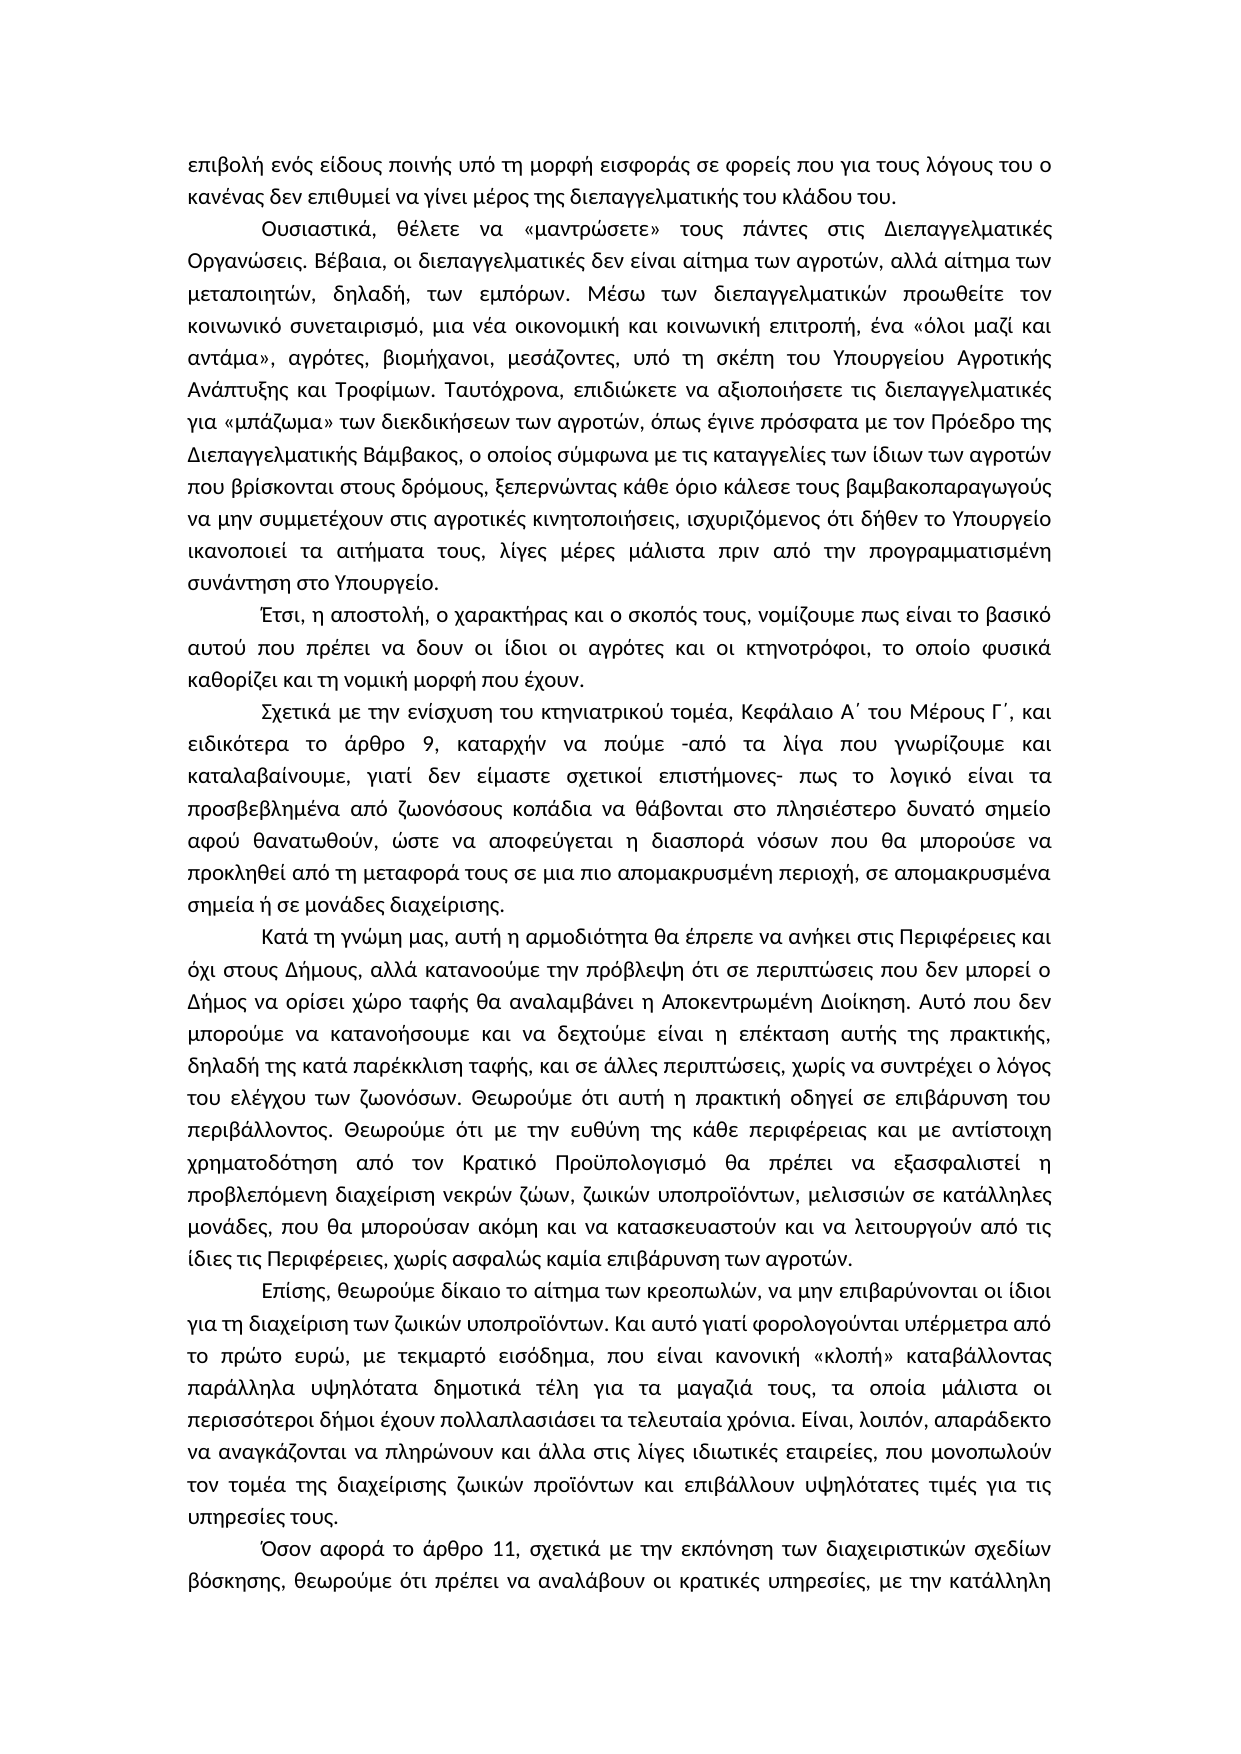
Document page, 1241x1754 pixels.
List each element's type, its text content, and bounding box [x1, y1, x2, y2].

text Έτσι, η αποστολή, ο χαρακτήρας και ο σκοπός τους, νομίζουμε πως είναι το βασικό αυτού που πρέπει να δουν οι ίδιοι οι αγρότες και οι κτηνοτρόφοι, το οποίο φυσικά καθορίζει και τη νομική μορφή που έχουν. [187, 601, 1053, 693]
text Σχετικά με την ενίσχυση του κτηνιατρικού τομέα, Κεφάλαιο Α΄ του Μέρους Γ΄, και ειδικότερα το άρθρο 9, καταρχήν να πούμε -από τα λίγα που γνωρίζουμε και καταλαβαίνουμε, γιατί δεν είμαστε σχετικοί επιστήμονες- πως το λογικό είναι τα προσβεβλημένα από ζωονόσους κοπάδια να θάβονται στο πλησιέστερο δυνατό σημείο αφού θανατωθούν, ώστε να αποφεύγεται η διασπορά νόσων που θα μπορούσε να προκληθεί από τη μεταφορά τους σε μια πιο απομακρυσμένη περιοχή, σε απομακρυσμένα σημεία ή σε μονάδες διαχείρισης. [187, 697, 1053, 918]
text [187, 150, 1053, 210]
text Κατά τη γνώμη μας, αυτή η αρμοδιότητα θα έπρεπε να ανήκει στις Περιφέρειες και όχι στους Δήμους, αλλά κατανοούμε την πρόβλεψη ότι σε περιπτώσεις που δεν μπορεί ο Δήμος να ορίσει χώρο ταφής θα αναλαμβάνει η Αποκεντρωμένη Διοίκηση. Αυτό που δεν μπορούμε να κατανοήσουμε και να δεχτούμε είναι η επέκταση αυτής της πρακτικής, δηλαδή της κατά παρέκκλιση ταφής, και σε άλλες περιπτώσεις, χωρίς να συντρέχει ο λόγος του ελέγχου των ζωονόσων. Θεωρούμε ότι αυτή η πρακτική οδηγεί σε επιβάρυνση του περιβάλλοντος. Θεωρούμε ότι με την ευθύνη της κάθε περιφέρειας και με αντίστοιχη χρηματοδότηση από τον Κρατικό Προϋπολογισμό θα πρέπει να εξασφαλιστεί η προβλεπόμενη διαχείριση νεκρών ζώων, ζωικών υποπροϊόντων, μελισσιών σε κατάλληλες μονάδες, που θα μπορούσαν ακόμη και να κατασκευαστούν και να λειτουργούν από τις ίδιες τις Περιφέρειες, χωρίς ασφαλώς καμία επιβάρυνση των αγροτών. [187, 922, 1053, 1272]
text Επίσης, θεωρούμε δίκαιο το αίτημα των κρεοπωλών, να μην επιβαρύνονται οι ίδιοι για τη διαχείριση των ζωικών υποπροϊόντων. Και αυτό γιατί φορολογούνται υπέρμετρα από το πρώτο ευρώ, με τεκμαρτό εισόδημα, που είναι κανονική «κλοπή» καταβάλλοντας παράλληλα υψηλότατα δημοτικά τέλη για τα μαγαζιά τους, τα οποία μάλιστα οι περισσότεροι δήμοι έχουν πολλαπλασιάσει τα τελευταία χρόνια. Είναι, λοιπόν, απαράδεκτο να αναγκάζονται να πληρώνουν και άλλα στις λίγες ιδιωτικές εταιρείες, που μονοπωλούν τον τομέα της διαχείρισης ζωικών προϊόντων και επιβάλλουν υψηλότατες τιμές για τις υπηρεσίες τους. [187, 1277, 1053, 1530]
text Ουσιαστικά, θέλετε να «μαντρώσετε» τους πάντες στις Διεπαγγελματικές Οργανώσεις. Βέβαια, οι διεπαγγελματικές δεν είναι αίτημα των αγροτών, αλλά αίτημα των μεταποιητών, δηλαδή, των εμπόρων. Μέσω των διεπαγγελματικών προωθείτε τον κοινωνικό συνεταιρισμό, μια νέα οικονομική και κοινωνική επιτροπή, ένα «όλοι μαζί και αντάμα», αγρότες, βιομήχανοι, μεσάζοντες, υπό τη σκέπη του Υπουργείου Αγροτικής Ανάπτυξης και Τροφίμων. Ταυτόχρονα, επιδιώκετε να αξιοποιήσετε τις διεπαγγελματικές για «μπάζωμα» των διεκδικήσεων των αγροτών, όπως έγινε πρόσφατα με τον Πρόεδρο της Διεπαγγελματικής Βάμβακος, ο οποίος σύμφωνα με τις καταγγελίες των ίδιων των αγροτών που βρίσκονται στους δρόμους, ξεπερνώντας κάθε όριο κάλεσε τους βαμβακοπαραγωγούς να μην συμμετέχουν στις αγροτικές κινητοποιήσεις, ισχυριζόμενος ότι δήθεν το Υπουργείο ικανοποιεί τα αιτήματα τους, λίγες μέρες μάλιστα πριν από την προγραμματισμένη συνάντηση στο Υπουργείο. [187, 214, 1053, 596]
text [187, 1534, 1053, 1594]
